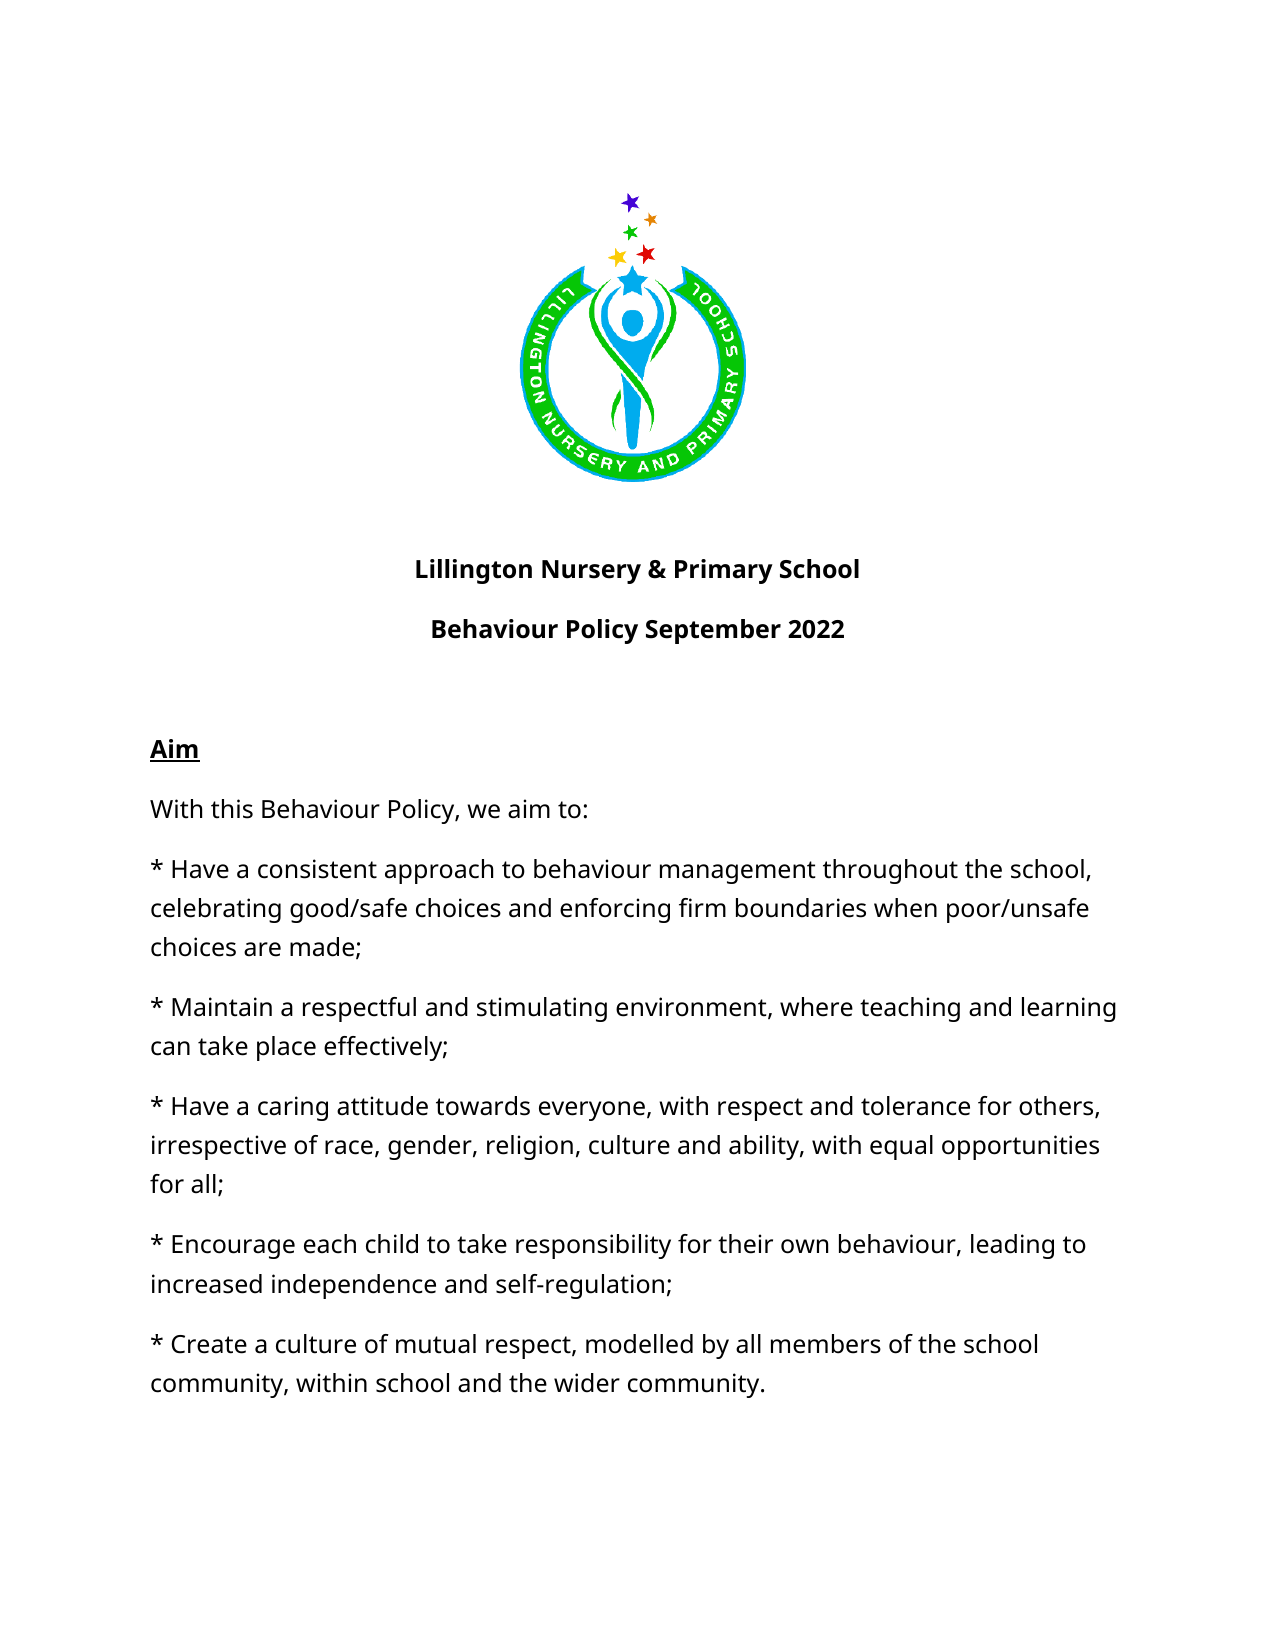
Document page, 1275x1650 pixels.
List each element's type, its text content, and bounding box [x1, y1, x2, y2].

text * Encourage each child to take responsibility for their own behaviour, leading to increased independence and self-regulation; [150, 1227, 1125, 1300]
text * Create a culture of mutual respect, modelled by all members of the school community, within school and the wider community. [150, 1326, 1125, 1399]
text * Have a caring attitude towards everyone, with respect and tolerance for others, irrespective of race, gender, religion, culture and ability, with equal opportunities for all; [150, 1089, 1125, 1201]
text Lillington Nursery & Primary School [150, 551, 1125, 585]
text Behaviour Policy September 2022 [150, 611, 1125, 645]
text Aim [150, 731, 1125, 765]
text With this Behaviour Policy, we aim to: [150, 791, 1125, 825]
picture [416, 150, 859, 527]
text * Have a consistent approach to behaviour management throughout the school, celebrating good/safe choices and enforcing firm boundaries when poor/unsafe choices are made; [150, 851, 1125, 964]
text * Maintain a respectful and stimulating environment, where teaching and learning can take place effectively; [150, 989, 1125, 1063]
